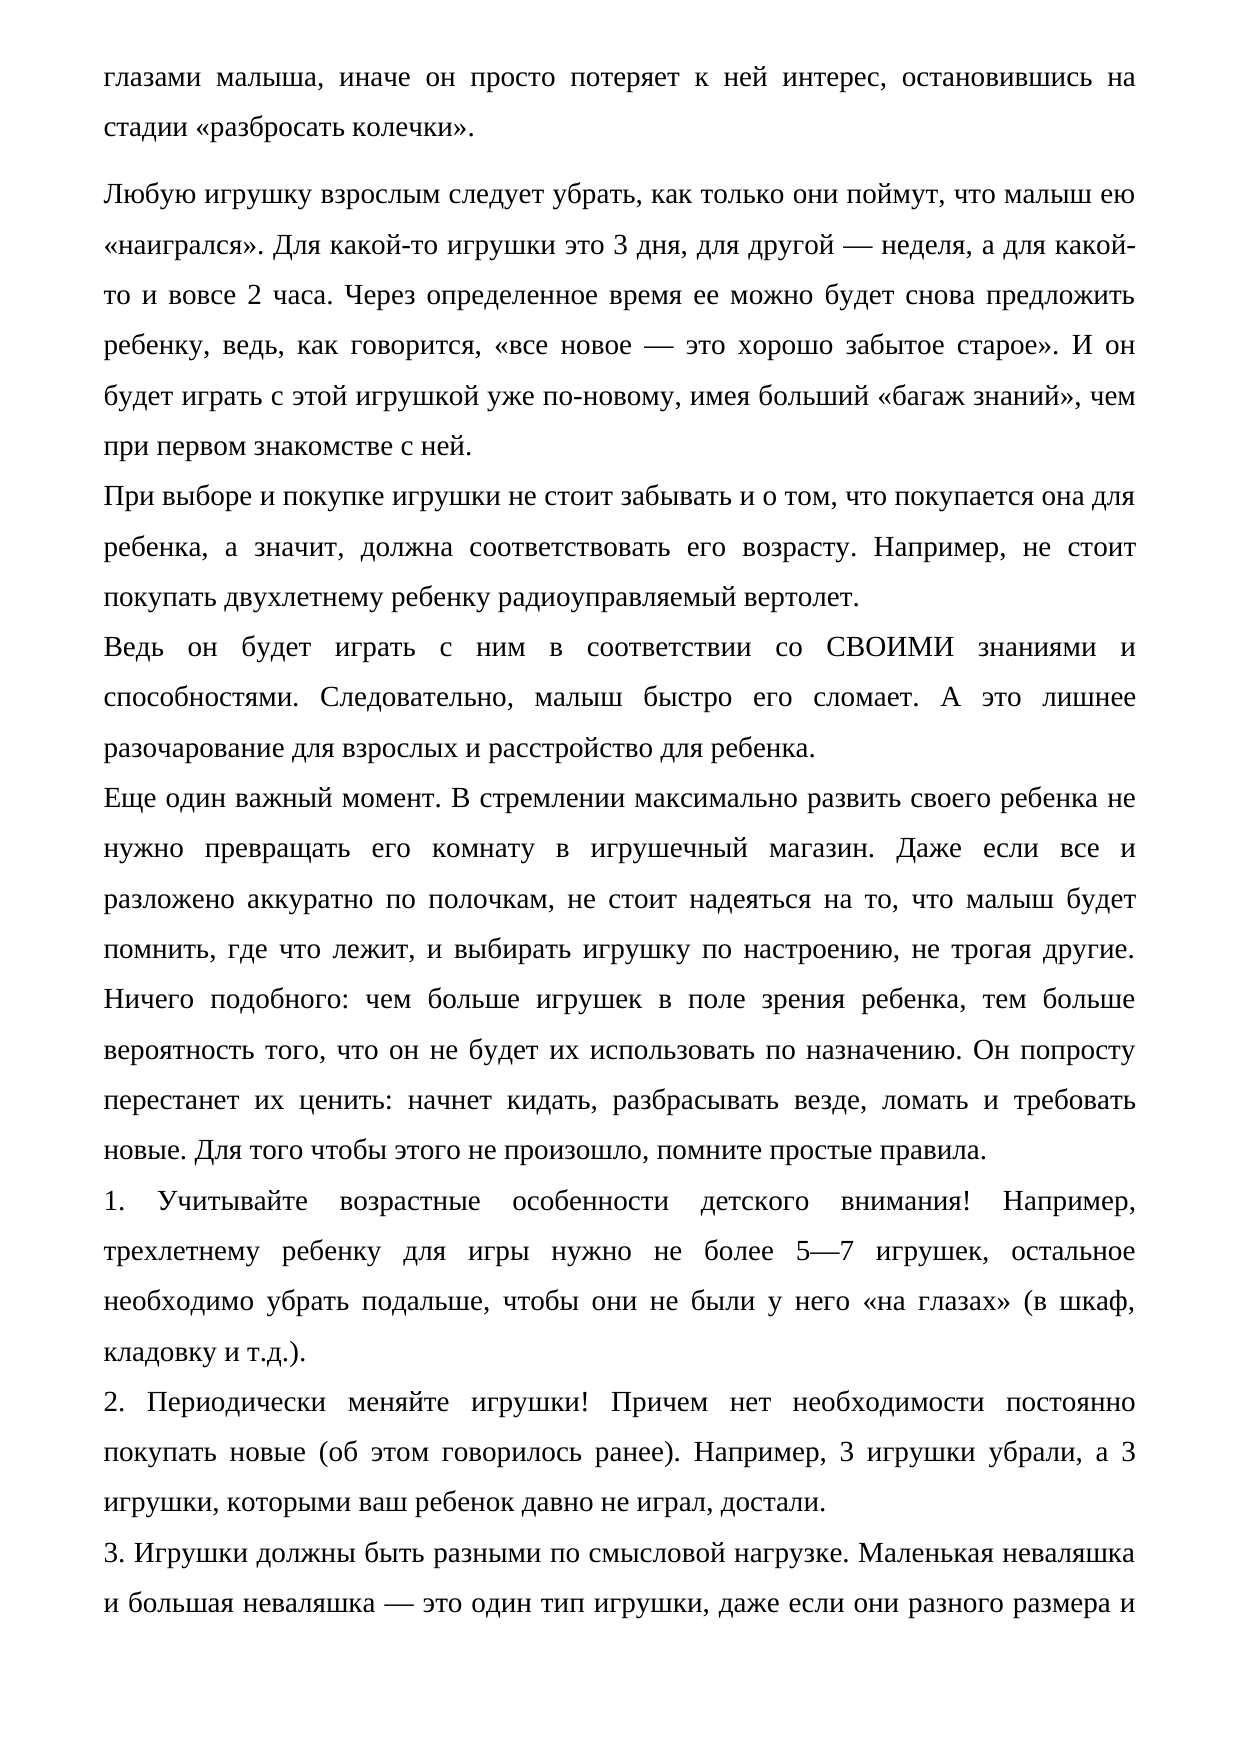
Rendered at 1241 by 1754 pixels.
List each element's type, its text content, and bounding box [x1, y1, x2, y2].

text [103, 59, 1137, 143]
text Любую игрушку взрослым следует убрать, как только они поймут, что малыш ею «наигрался». Для какой-то игрушки это 3 дня, для другой — неделя, а для какой-то и вовсе 2 часа. Через определенное время ее можно будет снова предложить ребенку, ведь, как говорится, «все новое — это хорошо забытое старое». И он будет играть с этой игрушкой уже по-новому, имея больший «багаж знаний», чем при первом знакомстве с ней. [103, 176, 1137, 462]
text 1. Учитывайте возрастные особенности детского внимания! Например, трехлетнему ребенку для игры нужно не более 5—7 игрушек, остальное необходимо убрать подальше, чтобы они не были у него «на глазах» (в шкаф, кладовку и т.д.). [103, 1183, 1137, 1367]
text При выборе и покупке игрушки не стоит забывать и о том, что покупается она для ребенка, а значит, должна соответствовать его возрасту. Например, не стоит покупать двухлетнему ребенку радиоуправляемый вертолет. [103, 478, 1137, 612]
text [103, 1535, 1137, 1619]
text Ведь он будет играть с ним в соответствии со СВОИМИ знаниями и способностями. Следовательно, малыш быстро его сломает. А это лишнее разочарование для взрослых и расстройство для ребенка. [103, 629, 1137, 763]
text 2. Периодически меняйте игрушки! Причем нет необходимости постоянно покупать новые (об этом говорилось ранее). Например, 3 игрушки убрали, а 3 игрушки, которыми ваш ребенок давно не играл, достали. [103, 1384, 1137, 1518]
text Еще один важный момент. В стремлении максимально развить своего ребенка не нужно превращать его комнату в игрушечный магазин. Даже если все и разложено аккуратно по полочкам, не стоит надеяться на то, что малыш будет помнить, где что лежит, и выбирать игрушку по настроению, не трогая другие. Ничего подобного: чем больше игрушек в поле зрения ребенка, тем больше вероятность того, что он не будет их использовать по назначению. Он попросту перестанет их ценить: начнет кидать, разбрасывать везде, ломать и требовать новые. Для того чтобы этого не произошло, помните простые правила. [103, 780, 1137, 1166]
